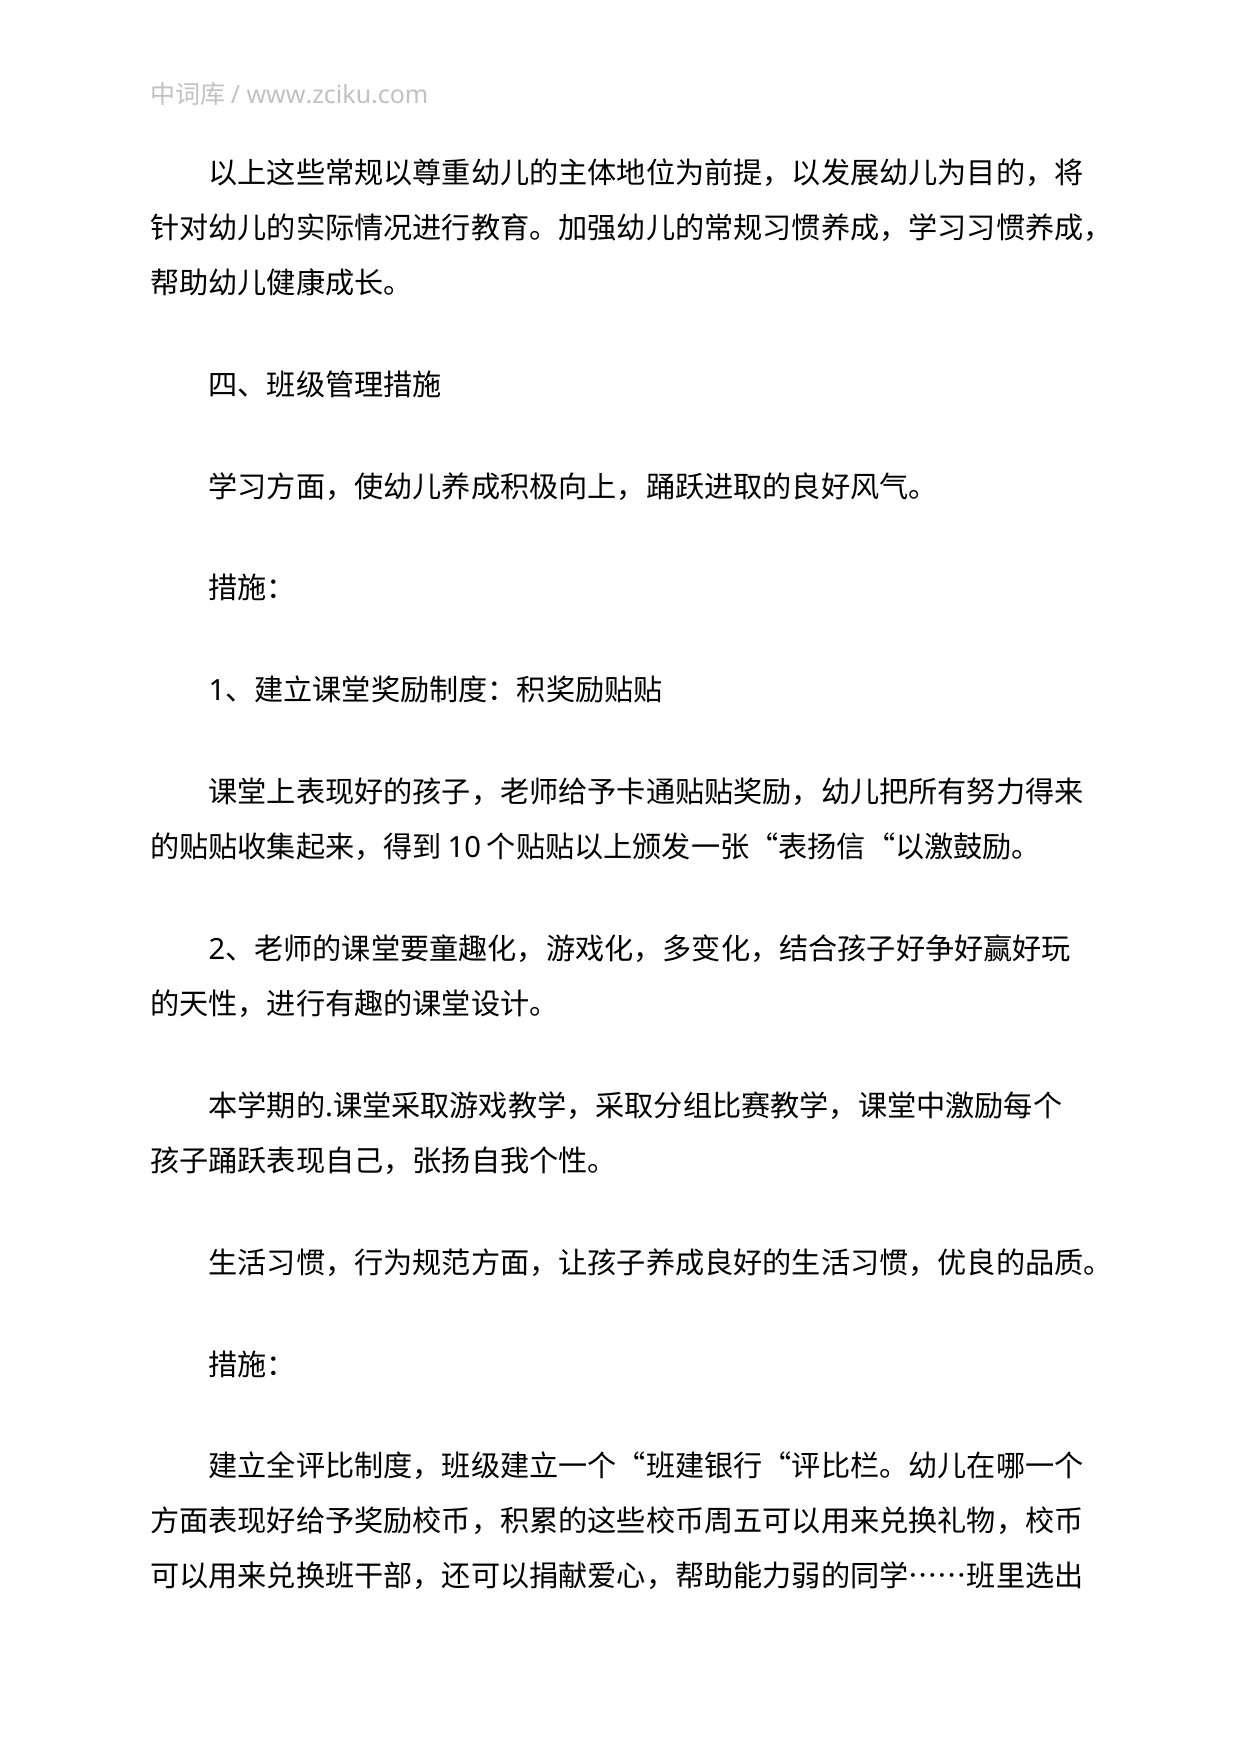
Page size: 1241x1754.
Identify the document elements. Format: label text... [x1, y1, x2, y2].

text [150, 1443, 1090, 1595]
text 课堂上表现好的孩子，老师给予卡通贴贴奖励，幼儿把所有努力得来的贴贴收集起来，得到10个贴贴以上颁发一张“表扬信“以激鼓励。 [150, 769, 1090, 866]
text 1、建立课堂奖励制度：积奖励贴贴 [150, 667, 1090, 709]
text 生活习惯，行为规范方面，让孩子养成良好的生活习惯，优良的品质。 [150, 1239, 1090, 1282]
text 以上这些常规以尊重幼儿的主体地位为前提，以发展幼儿为目的，将针对幼儿的实际情况进行教育。加强幼儿的常规习惯养成，学习习惯养成，帮助幼儿健康成长。 [150, 150, 1090, 302]
text 四、班级管理措施 [150, 362, 1090, 404]
text 学习方面，使幼儿养成积极向上，踊跃进取的良好风气。 [150, 463, 1090, 506]
text 措施： [150, 1341, 1090, 1383]
text 2、老师的课堂要童趣化，游戏化，多变化，结合孩子好争好赢好玩的天性，进行有趣的课堂设计。 [150, 926, 1090, 1023]
text 本学期的.课堂采取游戏教学，采取分组比赛教学，课堂中激励每个孩子踊跃表现自己，张扬自我个性。 [150, 1082, 1090, 1180]
text 措施： [150, 565, 1090, 607]
